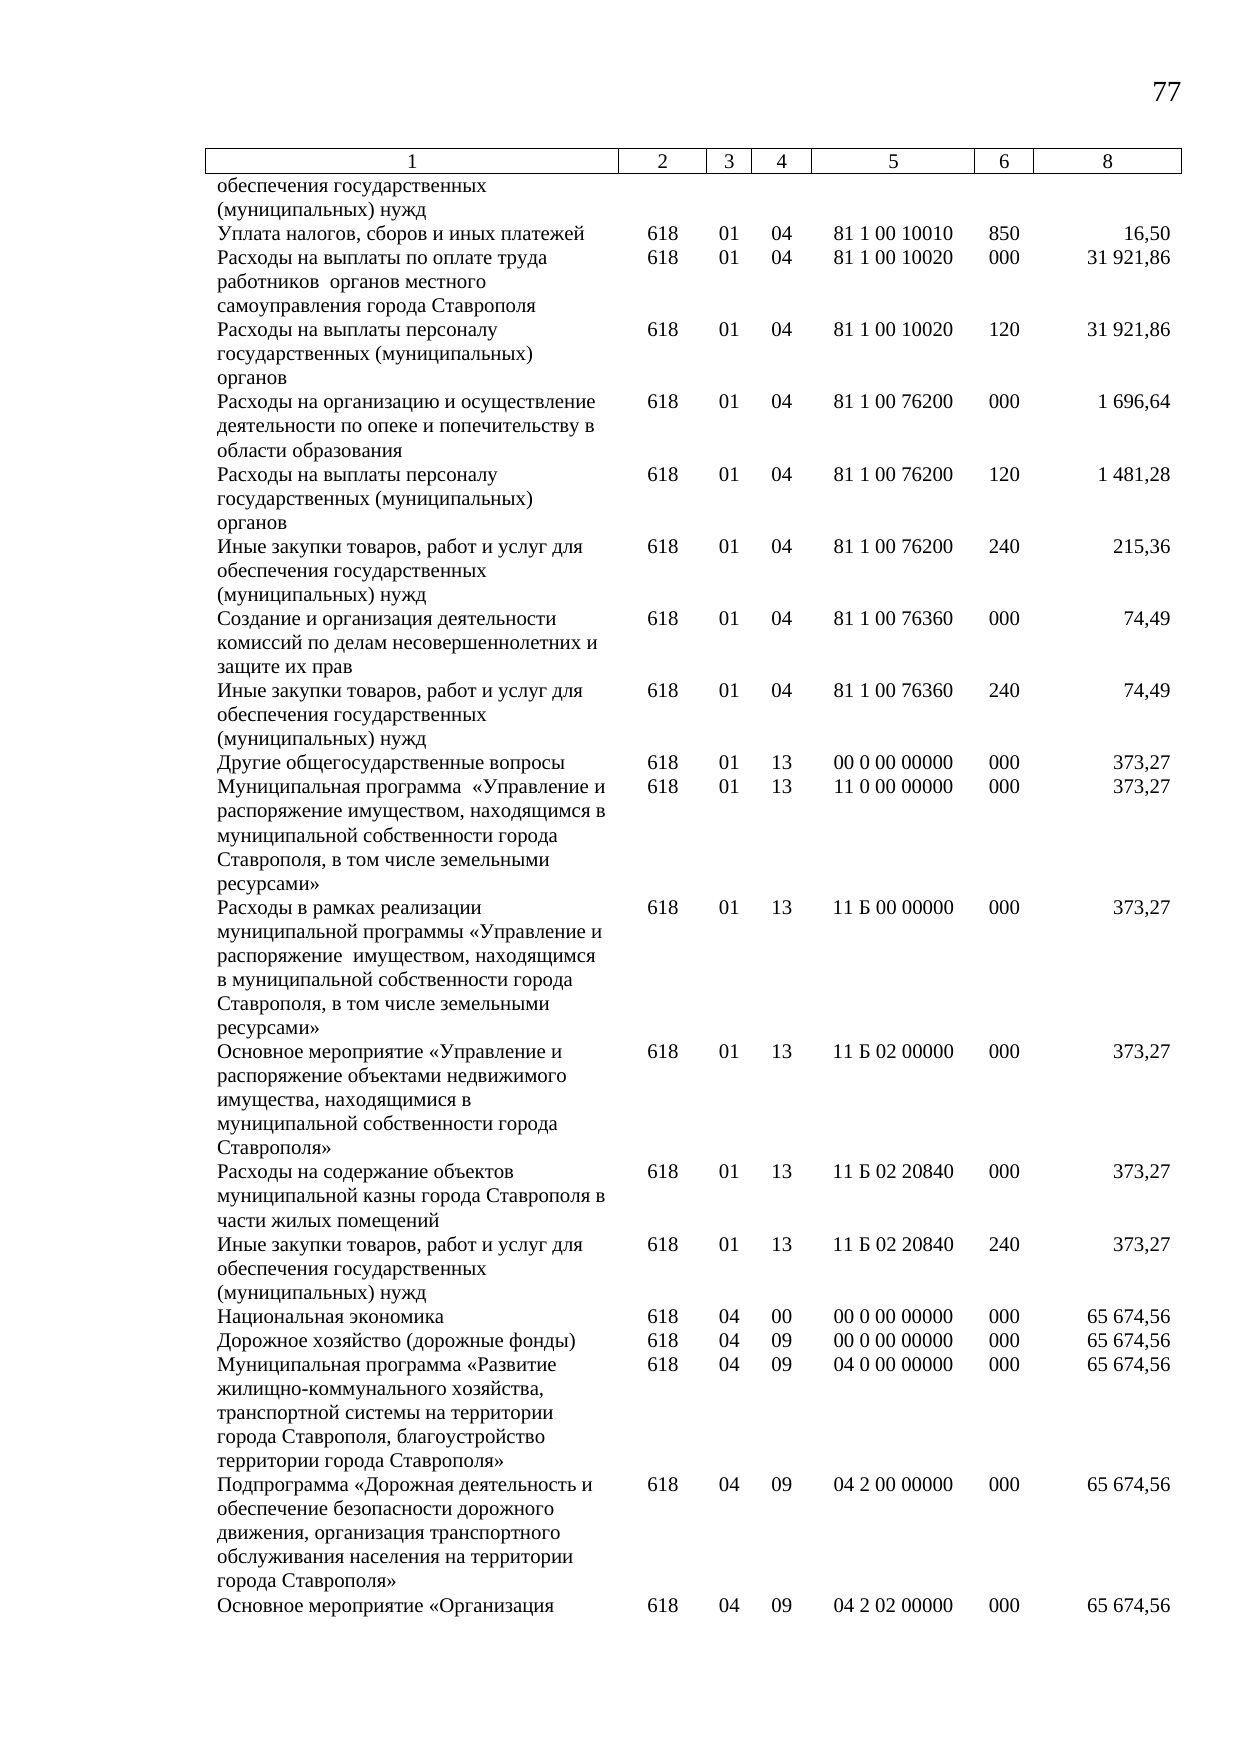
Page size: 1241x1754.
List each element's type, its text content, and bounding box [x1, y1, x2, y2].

table_header 8 [1034, 149, 1181, 173]
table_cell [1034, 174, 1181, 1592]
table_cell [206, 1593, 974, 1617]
table_header 6 [975, 149, 1033, 173]
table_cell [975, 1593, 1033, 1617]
table_header 1 [206, 149, 618, 173]
table_header 4 [752, 149, 811, 173]
table_header 5 [812, 149, 974, 173]
table_header 3 [707, 149, 751, 173]
table_header 2 [619, 149, 706, 173]
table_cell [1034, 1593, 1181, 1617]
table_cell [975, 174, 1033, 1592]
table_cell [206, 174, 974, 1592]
